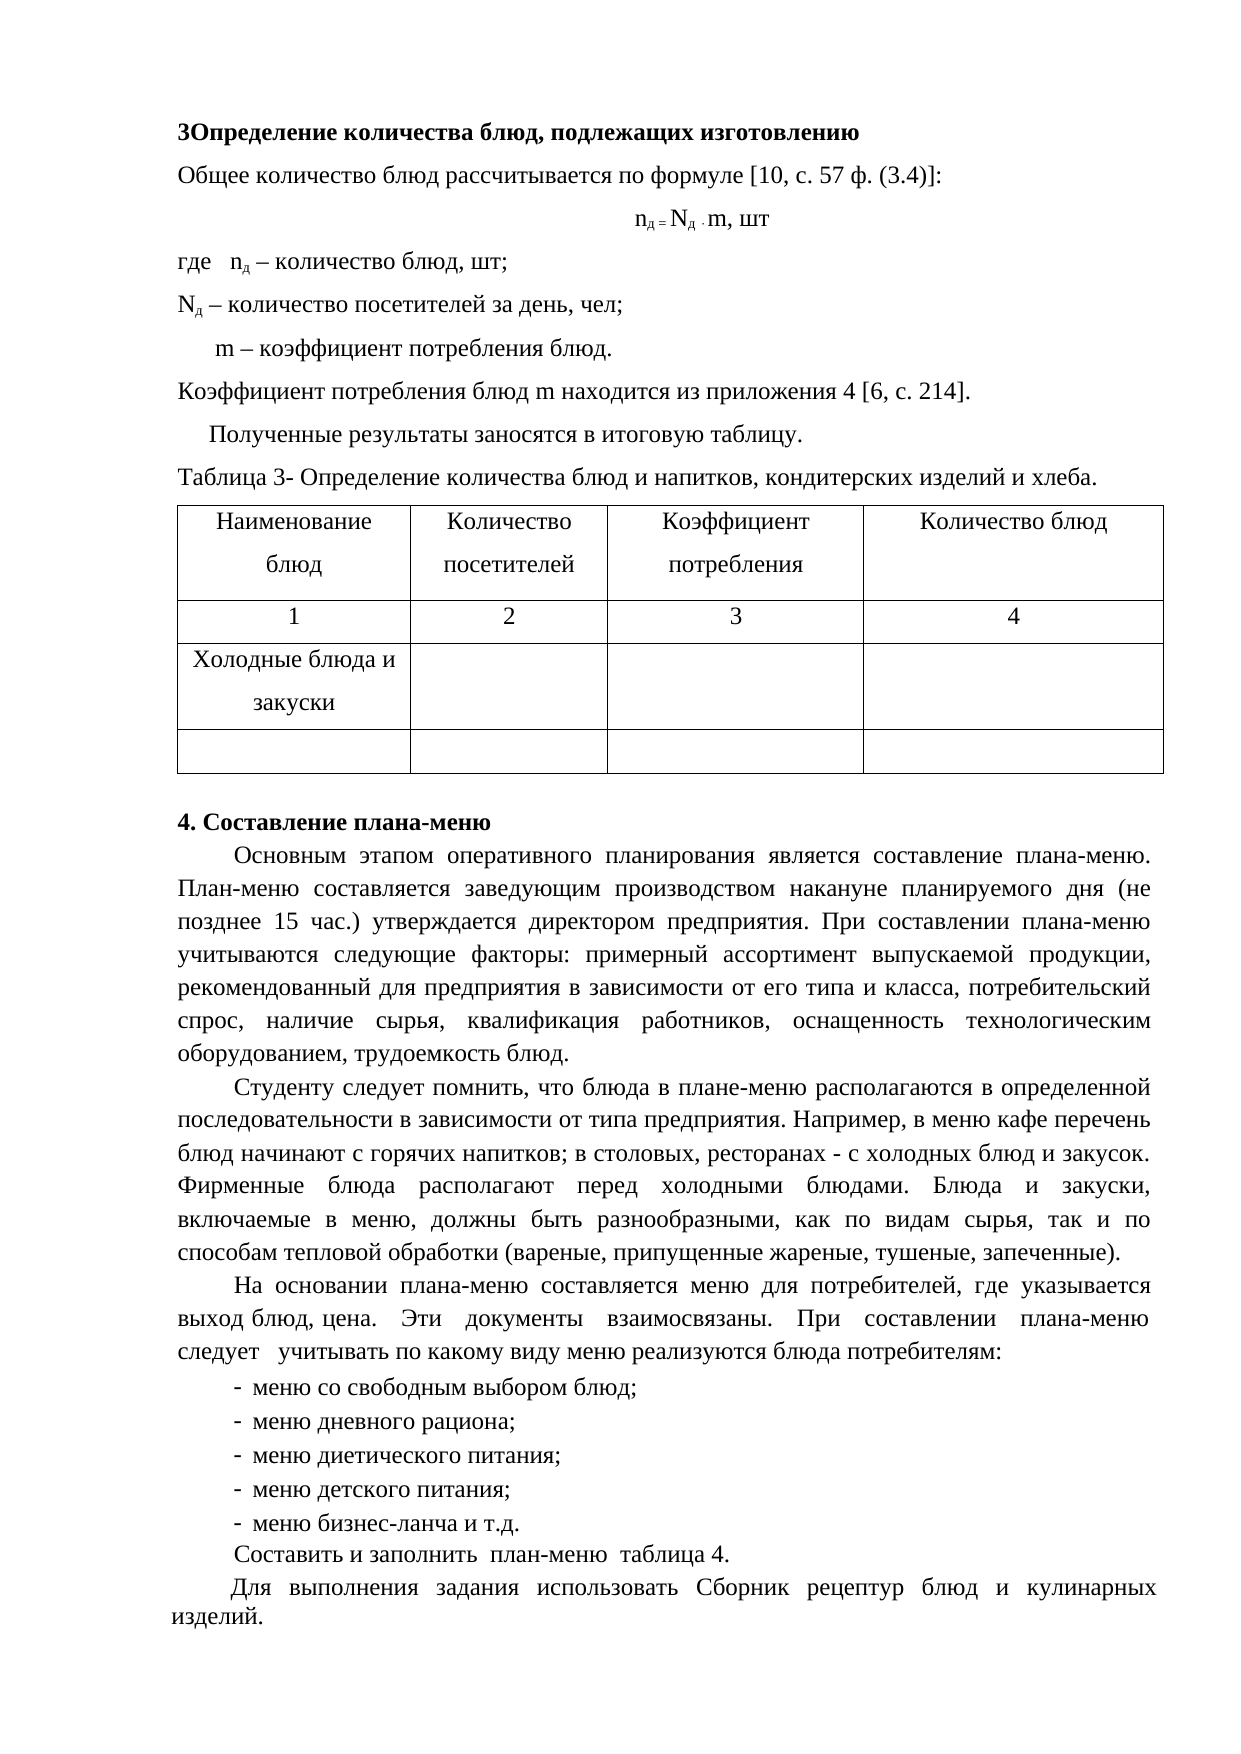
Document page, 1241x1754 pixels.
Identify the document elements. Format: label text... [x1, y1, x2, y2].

list меню дневного рациона; [233, 1403, 1152, 1437]
list меню детского питания; [233, 1471, 1152, 1505]
text Для выполнения задания использовать Сборник рецептур блюд и кулинарных изделий. [171, 1572, 1158, 1629]
list меню бизнес-ланча и т.д. [233, 1505, 1152, 1539]
text Nд – количество посетителей за день, чел; [177, 289, 1152, 318]
table_header Количество блюд [864, 506, 1163, 600]
list меню со свободным выбором блюд; [233, 1369, 1152, 1403]
table_cell Холодные блюда и закуски [178, 644, 410, 729]
table_cell 2 [411, 601, 607, 643]
table_cell [411, 730, 607, 773]
text Таблица 3- Определение количества блюд и напитков, кондитерских изделий и хлеба. [177, 462, 1152, 491]
table_cell [178, 730, 410, 773]
table_cell [411, 644, 607, 729]
list меню диетического питания; [233, 1437, 1152, 1471]
table_header Наименование блюд [178, 506, 410, 600]
text nд = Nд m, шт [252, 203, 1152, 232]
table_header Количество посетителей [411, 506, 607, 600]
text Полученные результаты заносятся в итоговую таблицу. [177, 419, 1152, 448]
text Составить и заполнить план-меню таблица 4. [177, 1539, 1152, 1568]
table_cell 3 [608, 601, 863, 643]
table_cell [608, 730, 863, 773]
text 4. Составление плана-меню [177, 807, 1152, 836]
text На основании плана-меню составляется меню для потребителей, где указывается выход блюд, цена. Эти документы взаимосвязаны. При составлении плана-меню следует учитывать по какому виду меню реализуются блюда потребителям: [177, 1270, 1152, 1364]
table_cell 4 [864, 601, 1163, 643]
table_header Коэффициент потребления [608, 506, 863, 600]
text Коэффициент потребления блюд m находится из приложения 4 [6, с. 214]. [177, 376, 1152, 404]
text Студенту следует помнить, что блюда в плане-меню располагаются в определенной последовательности в зависимости от типа предприятия. Например, в меню кафе перечень блюд начинают с горячих напитков; в столовых, ресторанах - с холодных блюд и закусок. Фирменные блюда располагают перед холодными блюдами. Блюда и закуски, включаемые в меню, должны быть разнообразными, как по видам сырья, так и по способам тепловой обработки (вареные, припущенные жареные, тушеные, запеченные). [177, 1072, 1152, 1265]
text Основным этапом оперативного планирования является составление плана-меню. План-меню составляется заведующим производством накануне планируемого дня (не позднее 15 час.) утверждается директором предприятия. При составлении плана-меню учитываются следующие факторы: примерный ассортимент выпускаемой продукции, рекомендованный для предприятия в зависимости от его типа и класса, потребительский спрос, наличие сырья, квалификация работников, оснащенность технологическим оборудованием, трудоемкость блюд. [177, 840, 1152, 1067]
table_cell [864, 644, 1163, 729]
text m – коэффициент потребления блюд. [215, 333, 1152, 361]
table_cell [864, 730, 1163, 773]
text Общее количество блюд рассчитывается по формуле [10, с. 57 ф. (3.4)]: [177, 160, 1152, 189]
text 3Определение количества блюд, подлежащих изготовлению [177, 117, 1152, 146]
table_cell 1 [178, 601, 410, 643]
text где nд – количество блюд, шт; [177, 246, 1152, 275]
table_cell [608, 644, 863, 729]
